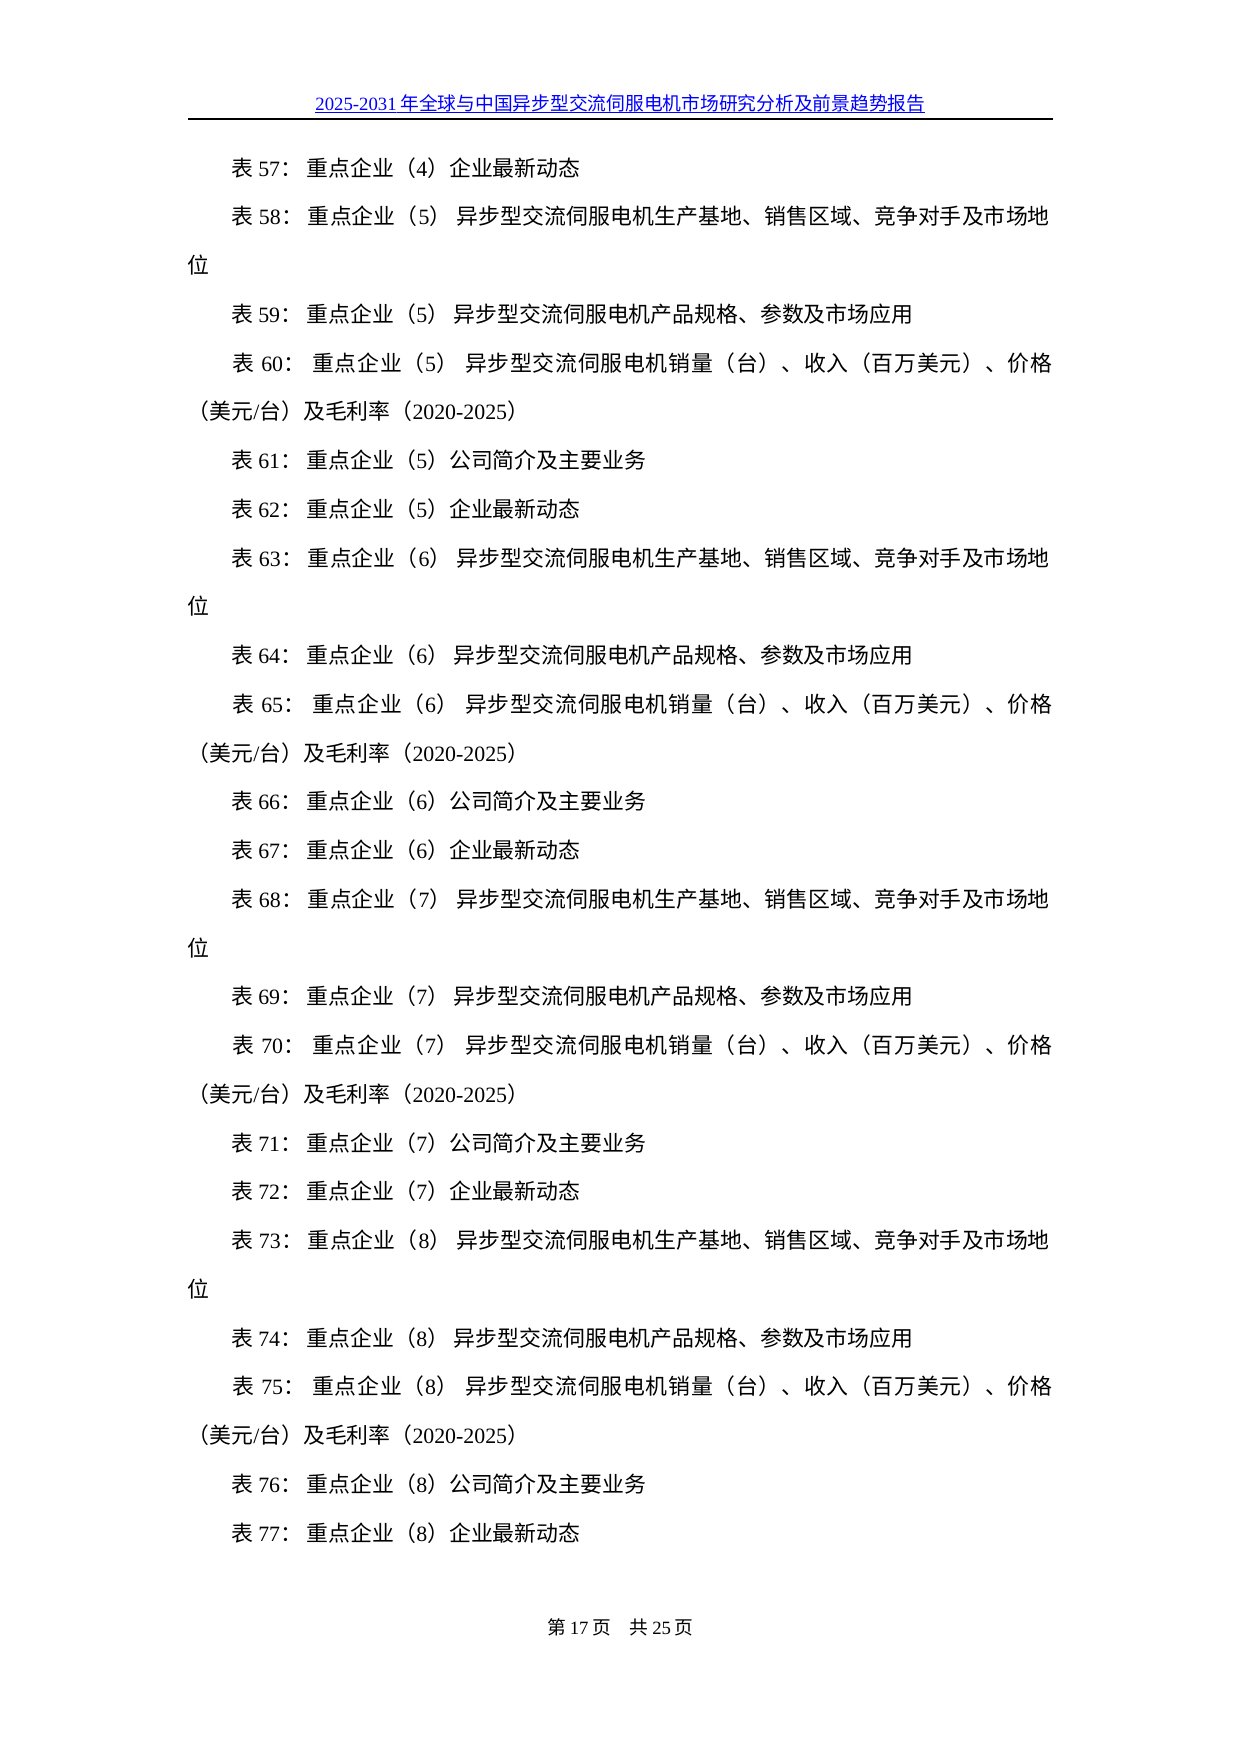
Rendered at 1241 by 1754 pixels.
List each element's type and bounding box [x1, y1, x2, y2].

text [187, 150, 1053, 1548]
